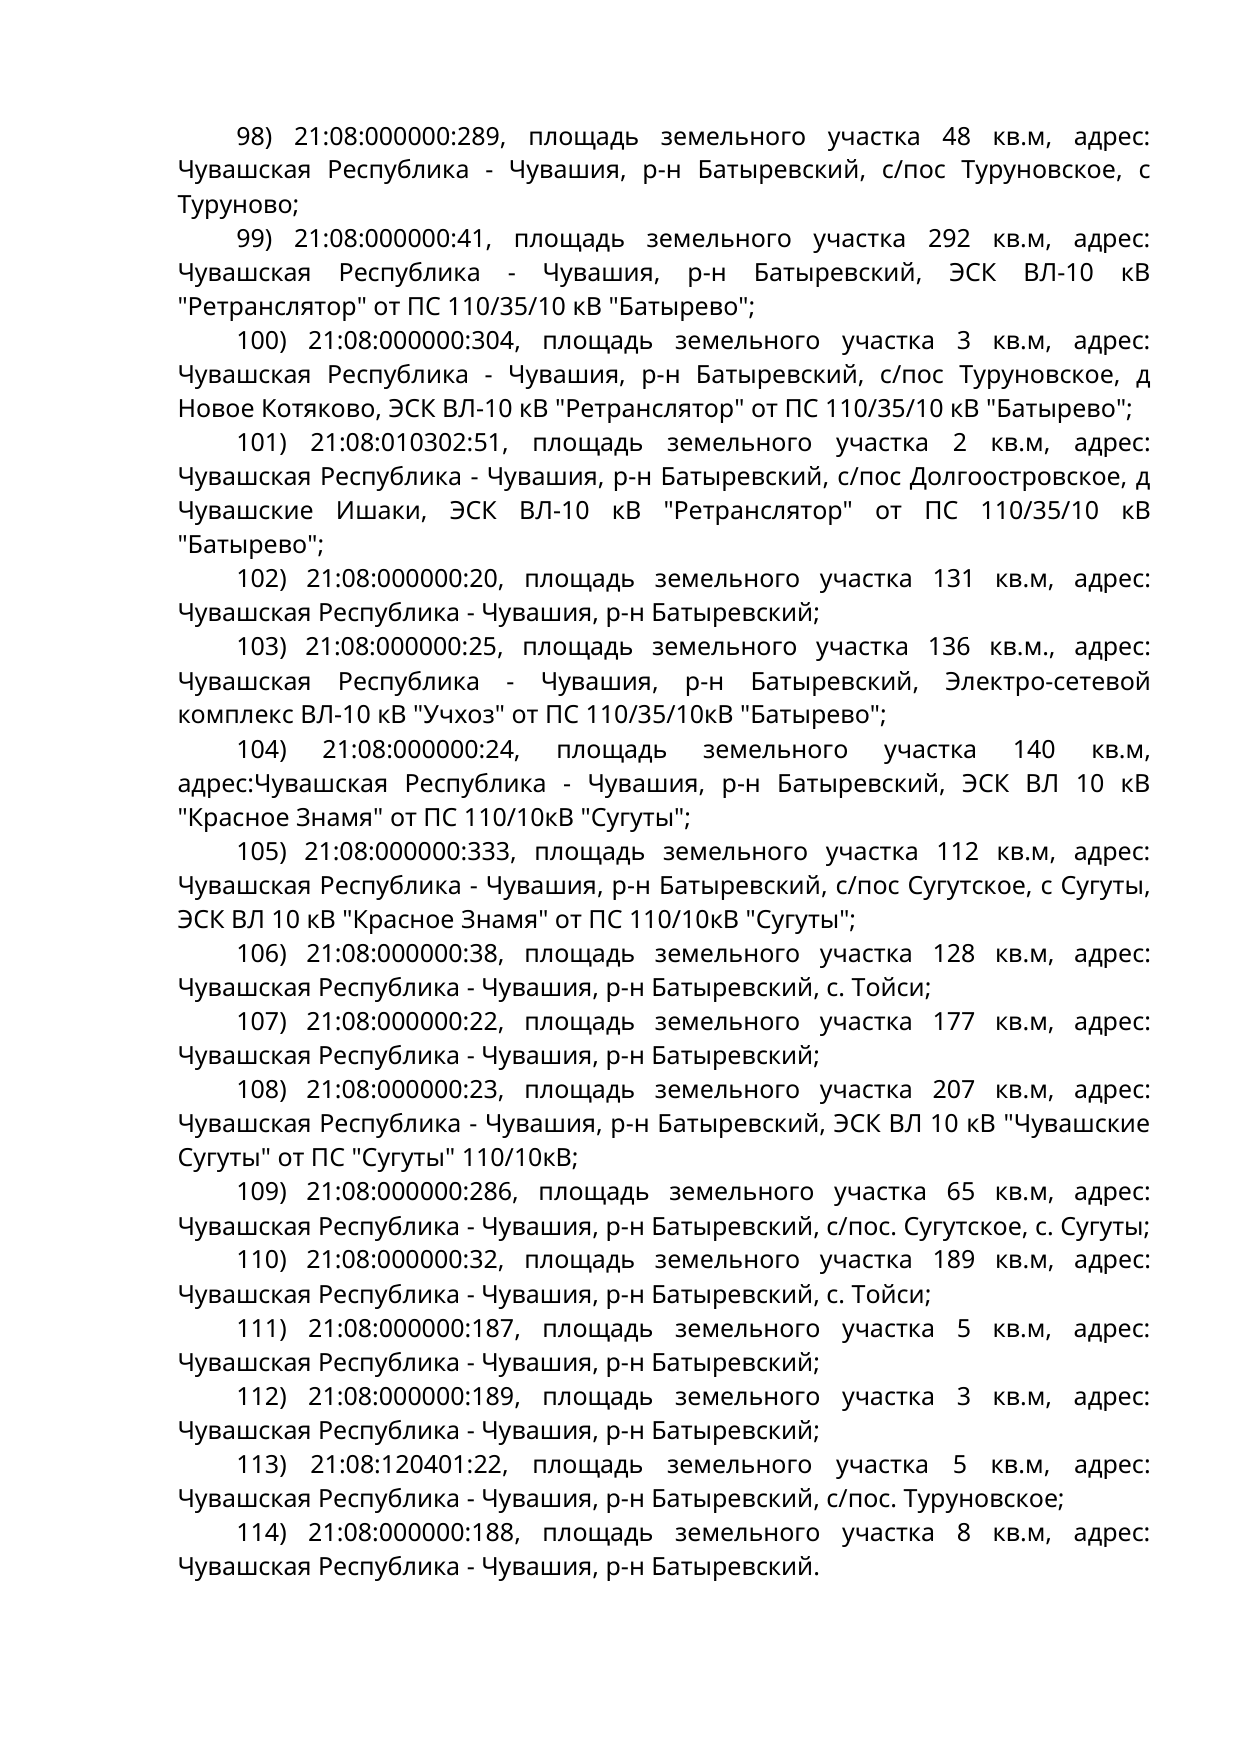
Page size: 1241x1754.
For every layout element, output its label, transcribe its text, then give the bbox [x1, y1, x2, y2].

text 102) 21:08:000000:20, площадь земельного участка 131 кв.м, адрес: Чувашская Республика - Чувашия, р-н Батыревский; [177, 561, 1152, 629]
text 101) 21:08:010302:51, площадь земельного участка 2 кв.м, адрес: Чувашская Республика - Чувашия, р-н Батыревский, с/пос Долгоостровское, д Чувашские Ишаки, ЭСК ВЛ-10 кВ "Ретранслятор" от ПС 110/35/10 кВ "Батырево"; [177, 425, 1152, 561]
text 112) 21:08:000000:189, площадь земельного участка 3 кв.м, адрес: Чувашская Республика - Чувашия, р-н Батыревский; [177, 1378, 1152, 1447]
text 114) 21:08:000000:188, площадь земельного участка 8 кв.м, адрес: Чувашская Республика - Чувашия, р-н Батыревский. [177, 1515, 1152, 1583]
text 108) 21:08:000000:23, площадь земельного участка 207 кв.м, адрес: Чувашская Республика - Чувашия, р-н Батыревский, ЭСК ВЛ 10 кВ "Чувашские Сугуты" от ПС "Сугуты" 110/10кВ; [177, 1072, 1152, 1174]
text 107) 21:08:000000:22, площадь земельного участка 177 кв.м, адрес: Чувашская Республика - Чувашия, р-н Батыревский; [177, 1004, 1152, 1072]
text 100) 21:08:000000:304, площадь земельного участка 3 кв.м, адрес: Чувашская Республика - Чувашия, р-н Батыревский, с/пос Туруновское, д Новое Котяково, ЭСК ВЛ-10 кВ "Ретранслятор" от ПС 110/35/10 кВ "Батырево"; [177, 322, 1152, 425]
text 104) 21:08:000000:24, площадь земельного участка 140 кв.м, адрес:Чувашская Республика - Чувашия, р-н Батыревский, ЭСК ВЛ 10 кВ "Красное Знамя" от ПС 110/10кВ "Сугуты"; [177, 731, 1152, 833]
text 106) 21:08:000000:38, площадь земельного участка 128 кв.м, адрес: Чувашская Республика - Чувашия, р-н Батыревский, с. Тойси; [177, 936, 1152, 1004]
text 98) 21:08:000000:289, площадь земельного участка 48 кв.м, адрес: Чувашская Республика - Чувашия, р-н Батыревский, с/пос Туруновское, с Туруново; [177, 118, 1152, 220]
text 111) 21:08:000000:187, площадь земельного участка 5 кв.м, адрес: Чувашская Республика - Чувашия, р-н Батыревский; [177, 1310, 1152, 1378]
text 105) 21:08:000000:333, площадь земельного участка 112 кв.м, адрес: Чувашская Республика - Чувашия, р-н Батыревский, с/пос Сугутское, с Сугуты, ЭСК ВЛ 10 кВ "Красное Знамя" от ПС 110/10кВ "Сугуты"; [177, 833, 1152, 936]
text 109) 21:08:000000:286, площадь земельного участка 65 кв.м, адрес: Чувашская Республика - Чувашия, р-н Батыревский, с/пос. Сугутское, с. Сугуты; [177, 1174, 1152, 1242]
text 110) 21:08:000000:32, площадь земельного участка 189 кв.м, адрес: Чувашская Республика - Чувашия, р-н Батыревский, с. Тойси; [177, 1242, 1152, 1310]
text 103) 21:08:000000:25, площадь земельного участка 136 кв.м., адрес: Чувашская Республика - Чувашия, р-н Батыревский, Электро-сетевой комплекс ВЛ-10 кВ "Учхоз" от ПС 110/35/10кВ "Батырево"; [177, 629, 1152, 731]
text 99) 21:08:000000:41, площадь земельного участка 292 кв.м, адрес: Чувашская Республика - Чувашия, р-н Батыревский, ЭСК ВЛ-10 кВ "Ретранслятор" от ПС 110/35/10 кВ "Батырево"; [177, 220, 1152, 322]
text 113) 21:08:120401:22, площадь земельного участка 5 кв.м, адрес: Чувашская Республика - Чувашия, р-н Батыревский, с/пос. Туруновское; [177, 1447, 1152, 1515]
